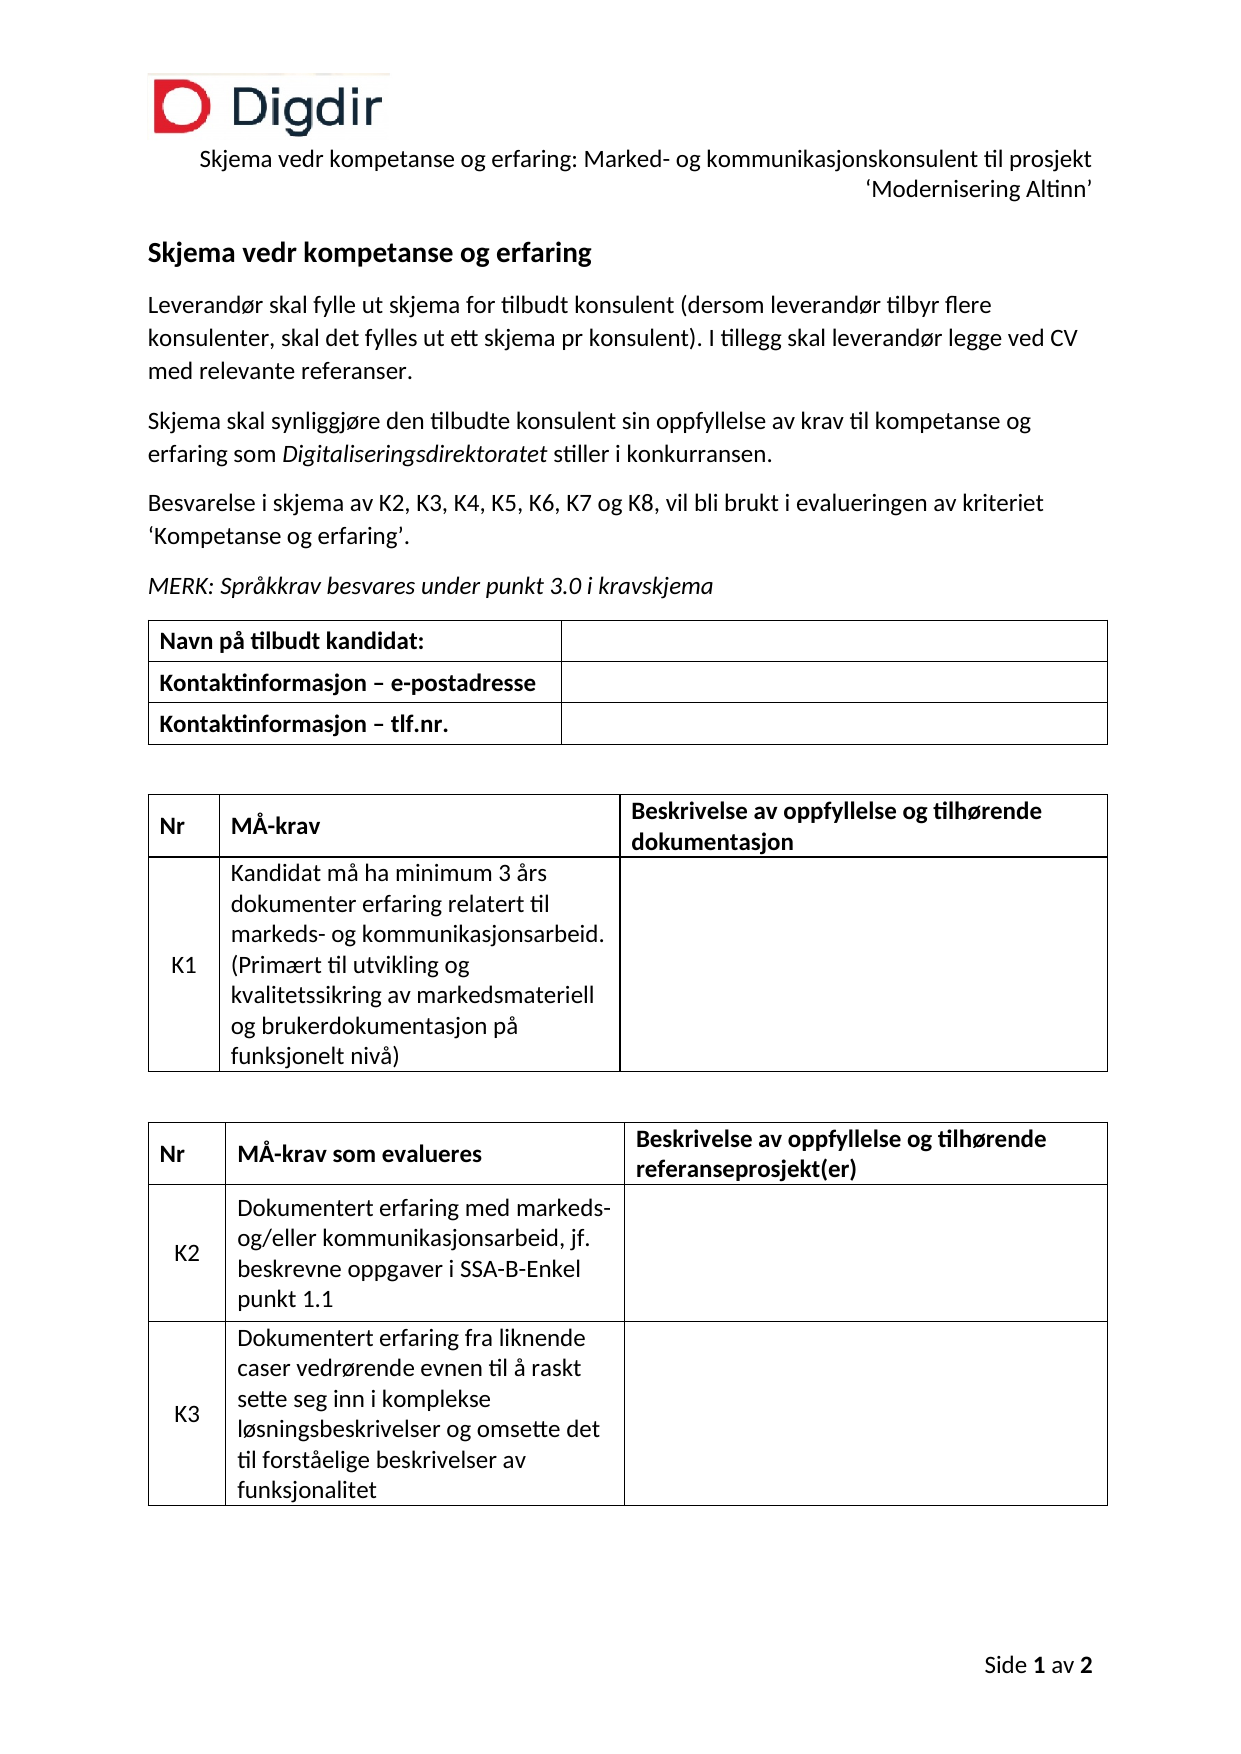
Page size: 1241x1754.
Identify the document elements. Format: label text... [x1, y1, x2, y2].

text Leverandør skal fylle ut skjema for tilbudt konsulent (dersom leverandør tilbyr flere konsulenter, skal det fylles ut ett skjema pr konsulent). I tillegg skal leverandør legge ved CV med relevante referanser. [148, 289, 1093, 386]
table_cell K2 [149, 1185, 225, 1321]
table_header Nr [149, 795, 219, 856]
text MERK: Språkkrav besvares under punkt 3.0 i kravskjema [148, 570, 1093, 601]
table_cell Dokumentert erfaring fra liknende caser vedrørende evnen til å raskt sette seg inn i komplekse løsningsbeskrivelser og omsette det til forståelige beskrivelser av funksjonalitet [226, 1322, 624, 1505]
table_cell [625, 1185, 1107, 1321]
table_cell Kandidat må ha minimum 3 års dokumenter erfaring relatert til markeds- og kommunikasjonsarbeid. (Primært til utvikling og kvalitetssikring av markedsmateriell og brukerdokumentasjon på funksjonelt nivå) [220, 858, 619, 1071]
table_cell K3 [149, 1322, 225, 1505]
table_header MÅ-krav som evalueres [226, 1123, 624, 1184]
table_header Navn på tilbudt kandidat: [149, 621, 561, 661]
table_cell K1 [149, 858, 219, 1071]
table_header Beskrivelse av oppfyllelse og tilhørende dokumentasjon [621, 795, 1107, 856]
table_cell [625, 1322, 1107, 1505]
table_cell [621, 858, 1107, 1071]
text Besvarelse i skjema av K2, K3, K4, K5, K6, K7 og K8, vil bli brukt i evalueringen av kriteriet ‘Kompetanse og erfaring’. [148, 487, 1093, 551]
table_cell Kontaktinformasjon – tlf.nr. [149, 703, 561, 744]
table_header MÅ-krav [220, 795, 619, 856]
table_header Beskrivelse av oppfyllelse og tilhørende referanseprosjekt(er) [625, 1123, 1107, 1184]
table_header Nr [149, 1123, 225, 1184]
text Skjema skal synliggjøre den tilbudte konsulent sin oppfyllelse av krav til kompetanse og erfaring som Digitaliseringsdirektoratet stiller i konkurransen. [148, 405, 1093, 468]
text Skjema vedr kompetanse og erfaring [148, 234, 1093, 270]
picture [147, 73, 393, 143]
table_header [562, 621, 1107, 661]
table_cell [562, 703, 1107, 744]
table_cell [562, 662, 1107, 702]
table_cell Kontaktinformasjon – e-postadresse [149, 662, 561, 702]
table_cell Dokumentert erfaring med markeds- og/eller kommunikasjonsarbeid, jf. beskrevne oppgaver i SSA-B-Enkel punkt 1.1 [226, 1185, 624, 1321]
